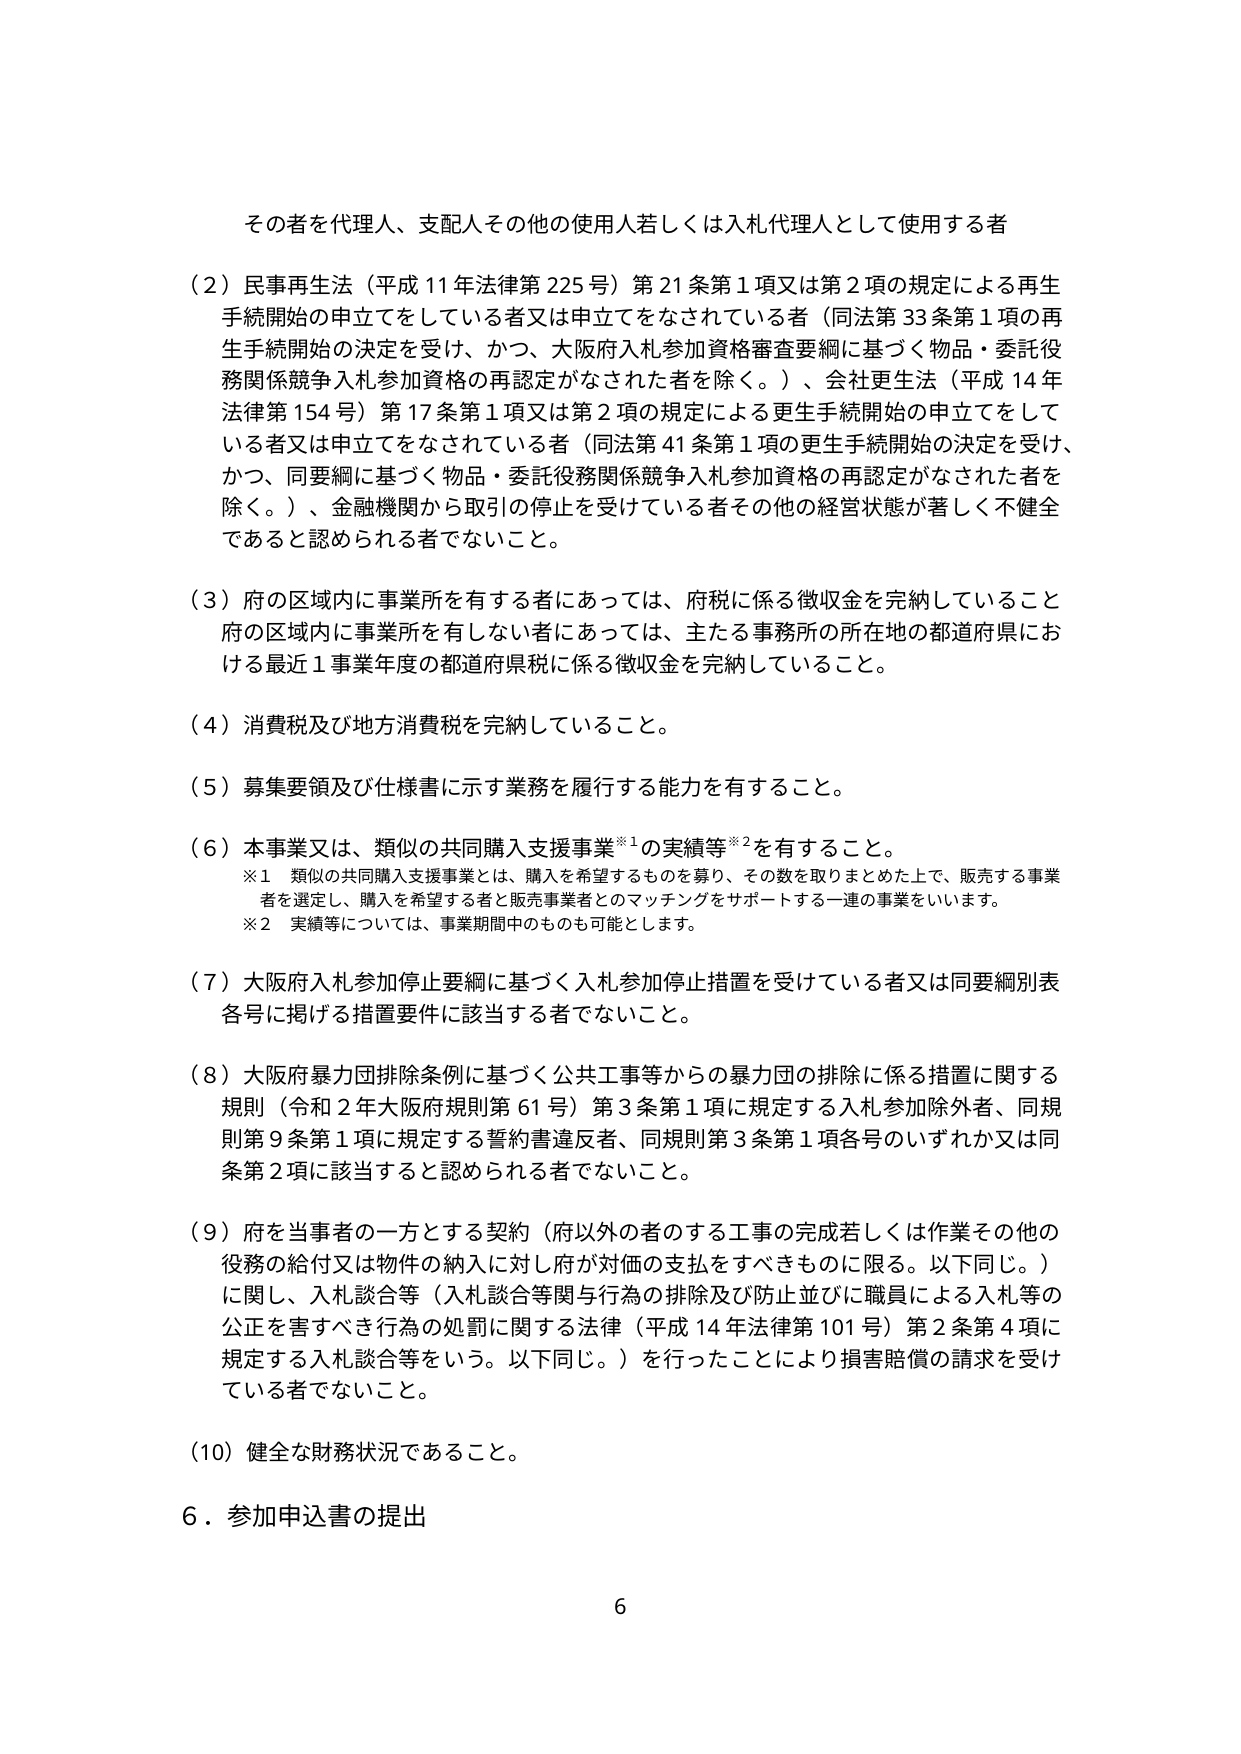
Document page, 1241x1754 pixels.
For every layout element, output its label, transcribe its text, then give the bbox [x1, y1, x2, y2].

subtitle ６．参加申込書の提出 [177, 1497, 1063, 1533]
text ※２ 実績等については、事業期間中のものも可能とします。 [243, 911, 1063, 936]
text （２）民事再生法（平成11年法律第225号）第21条第１項又は第２項の規定による再生手続開始の申立てをしている者又は申立てをなされている者（同法第33条第１項の再生手続開始の決定を受け、かつ、大阪府入札参加資格審査要綱に基づく物品・委託役務関係競争入札参加資格の再認定がなされた者を除く。）、会社更生法（平成14年法律第154号）第17条第１項又は第２項の規定による更生手続開始の申立てをしている者又は申立てをなされている者（同法第41条第１項の更生手続開始の決定を受け、かつ、同要綱に基づく物品・委託役務関係競争入札参加資格の再認定がなされた者を除く。）、金融機関から取引の停止を受けている者その他の経営状態が著しく不健全であると認められる者でないこと。 [177, 268, 1063, 554]
text ※１ 類似の共同購入支援事業とは、購入を希望するものを募り、その数を取りまとめた上で、販売する事業者を選定し、購入を希望する者と販売事業者とのマッチングをサポートする一連の事業をいいます。 [243, 863, 1063, 911]
text （３）府の区域内に事業所を有する者にあっては、府税に係る徴収金を完納していること。府の区域内に事業所を有しない者にあっては、主たる事務所の所在地の都道府県における最近１事業年度の都道府県税に係る徴収金を完納していること。 [177, 583, 1063, 678]
text （５）募集要領及び仕様書に示す業務を履行する能力を有すること。 [177, 770, 1063, 801]
text （６）本事業又は、類似の共同購入支援事業※１の実績等※２を有すること。 [177, 831, 1063, 863]
text （４）消費税及び地方消費税を完納していること。 [177, 708, 1063, 740]
text （８）大阪府暴力団排除条例に基づく公共工事等からの暴力団の排除に係る措置に関する規則（令和２年大阪府規則第61号）第３条第１項に規定する入札参加除外者、同規則第９条第１項に規定する誓約書違反者、同規則第３条第１項各号のいずれか又は同条第２項に該当すると認められる者でないこと。 [177, 1058, 1063, 1185]
text （９）府を当事者の一方とする契約（府以外の者のする工事の完成若しくは作業その他の役務の給付又は物件の納入に対し府が対価の支払をすべきものに限る。以下同じ。）に関し、入札談合等（入札談合等関与行為の排除及び防止並びに職員による入札等の公正を害すべき行為の処罰に関する法律（平成14年法律第101号）第２条第４項に規定する入札談合等をいう。以下同じ。）を行ったことにより損害賠償の請求を受けている者でないこと。 [177, 1215, 1063, 1405]
text （７）大阪府入札参加停止要綱に基づく入札参加停止措置を受けている者又は同要綱別表各号に掲げる措置要件に該当する者でないこと。 [177, 965, 1063, 1029]
text （10）健全な財務状況であること。 [177, 1435, 1063, 1467]
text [221, 207, 1063, 238]
